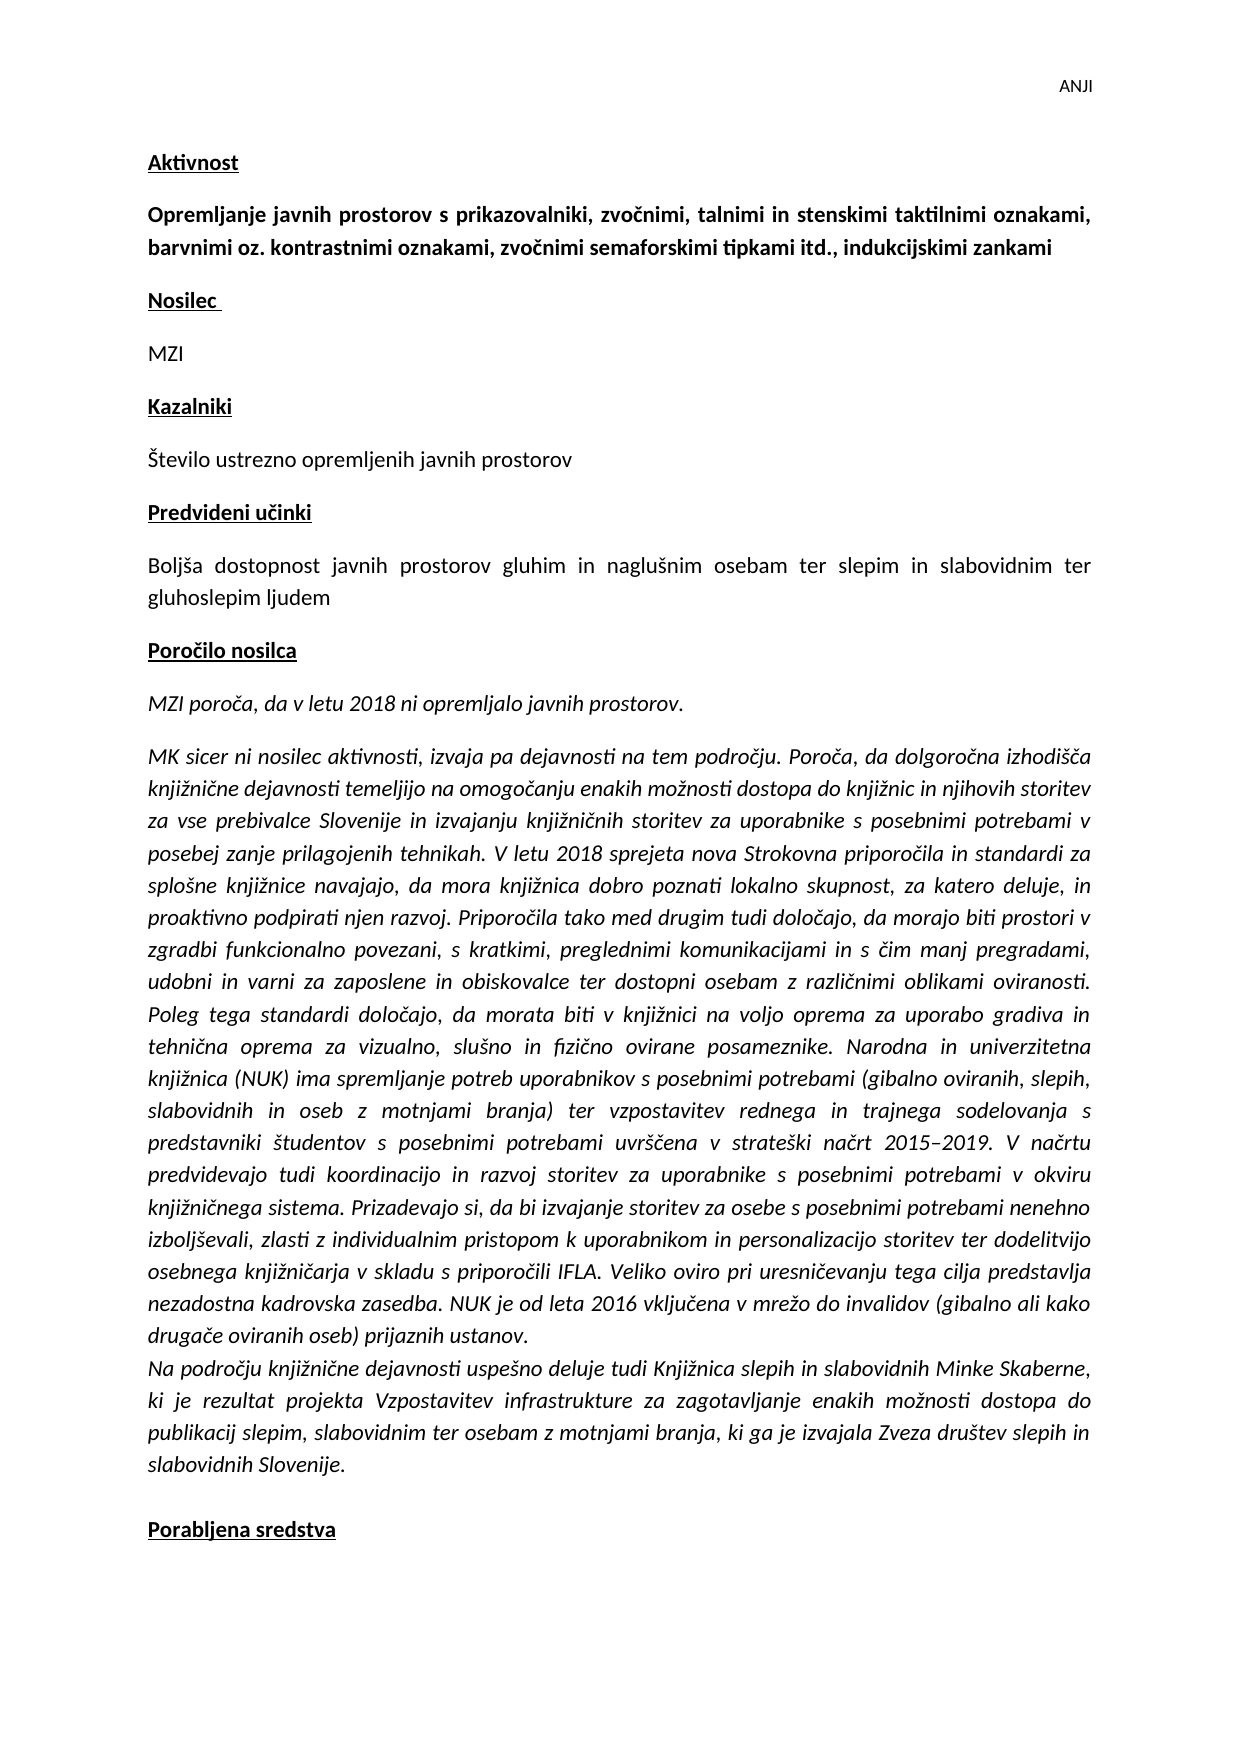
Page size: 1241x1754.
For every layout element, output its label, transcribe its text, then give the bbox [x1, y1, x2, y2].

text Nosilec [148, 286, 1093, 314]
text Aktivnost [148, 148, 1093, 176]
text MZI poroča, da v letu 2018 ni opremljalo javnih prostorov. [148, 689, 1093, 717]
text Opremljanje javnih prostorov s prikazovalniki, zvočnimi, talnimi in stenskimi taktilnimi oznakami, barvnimi oz. kontrastnimi oznakami, zvočnimi semaforskimi tipkami itd., indukcijskimi zankami [148, 201, 1093, 261]
text Število ustrezno opremljenih javnih prostorov [148, 445, 1093, 473]
text Na področju knjižnične dejavnosti uspešno deluje tudi Knjižnica slepih in slabovidnih Minke Skaberne, ki je rezultat projekta Vzpostavitev infrastrukture za zagotavljanje enakih možnosti dostopa do publikacij slepim, slabovidnim ter osebam z motnjami branja, ki ga je izvajala Zveza društev slepih in slabovidnih Slovenije. [148, 1354, 1093, 1478]
text Kazalniki [148, 392, 1093, 420]
text Porabljena sredstva [148, 1515, 1093, 1543]
text Boljša dostopnost javnih prostorov gluhim in naglušnim osebam ter slepim in slabovidnim ter gluhoslepim ljudem [148, 551, 1093, 611]
text MK sicer ni nosilec aktivnosti, izvaja pa dejavnosti na tem področju. Poroča, da dolgoročna izhodišča knjižnične dejavnosti temeljijo na omogočanju enakih možnosti dostopa do knjižnic in njihovih storitev za vse prebivalce Slovenije in izvajanju knjižničnih storitev za uporabnike s posebnimi potrebami v posebej zanje prilagojenih tehnikah. V letu 2018 sprejeta nova Strokovna priporočila in standardi za splošne knjižnice navajajo, da mora knjižnica dobro poznati lokalno skupnost, za katero deluje, in proaktivno podpirati njen razvoj. Priporočila tako med drugim tudi določajo, da morajo biti prostori v zgradbi funkcionalno povezani, s kratkimi, preglednimi komunikacijami in s čim manj pregradami, udobni in varni za zaposlene in obiskovalce ter dostopni osebam z različnimi oblikami oviranosti. Poleg tega standardi določajo, da morata biti v knjižnici na voljo oprema za uporabo gradiva in tehnična oprema za vizualno, slušno in fizično ovirane posameznike. Narodna in univerzitetna knjižnica (NUK) ima spremljanje potreb uporabnikov s posebnimi potrebami (gibalno oviranih, slepih, slabovidnih in oseb z motnjami branja) ter vzpostavitev rednega in trajnega sodelovanja s predstavniki študentov s posebnimi potrebami uvrščena v strateški načrt 2015–2019. V načrtu predvidevajo tudi koordinacijo in razvoj storitev za uporabnike s posebnimi potrebami v okviru knjižničnega sistema. Prizadevajo si, da bi izvajanje storitev za osebe s posebnimi potrebami nenehno izboljševali, zlasti z individualnim pristopom k uporabnikom in personalizacijo storitev ter dodelitvijo osebnega knjižničarja v skladu s priporočili IFLA. Veliko oviro pri uresničevanju tega cilja predstavlja nezadostna kadrovska zasedba. NUK je od leta 2016 vključena v mrežo do invalidov (gibalno ali kako drugače oviranih oseb) prijaznih ustanov. [148, 742, 1093, 1349]
text MZI [148, 339, 1093, 367]
text Poročilo nosilca [148, 636, 1093, 664]
text Predvideni učinki [148, 498, 1093, 526]
